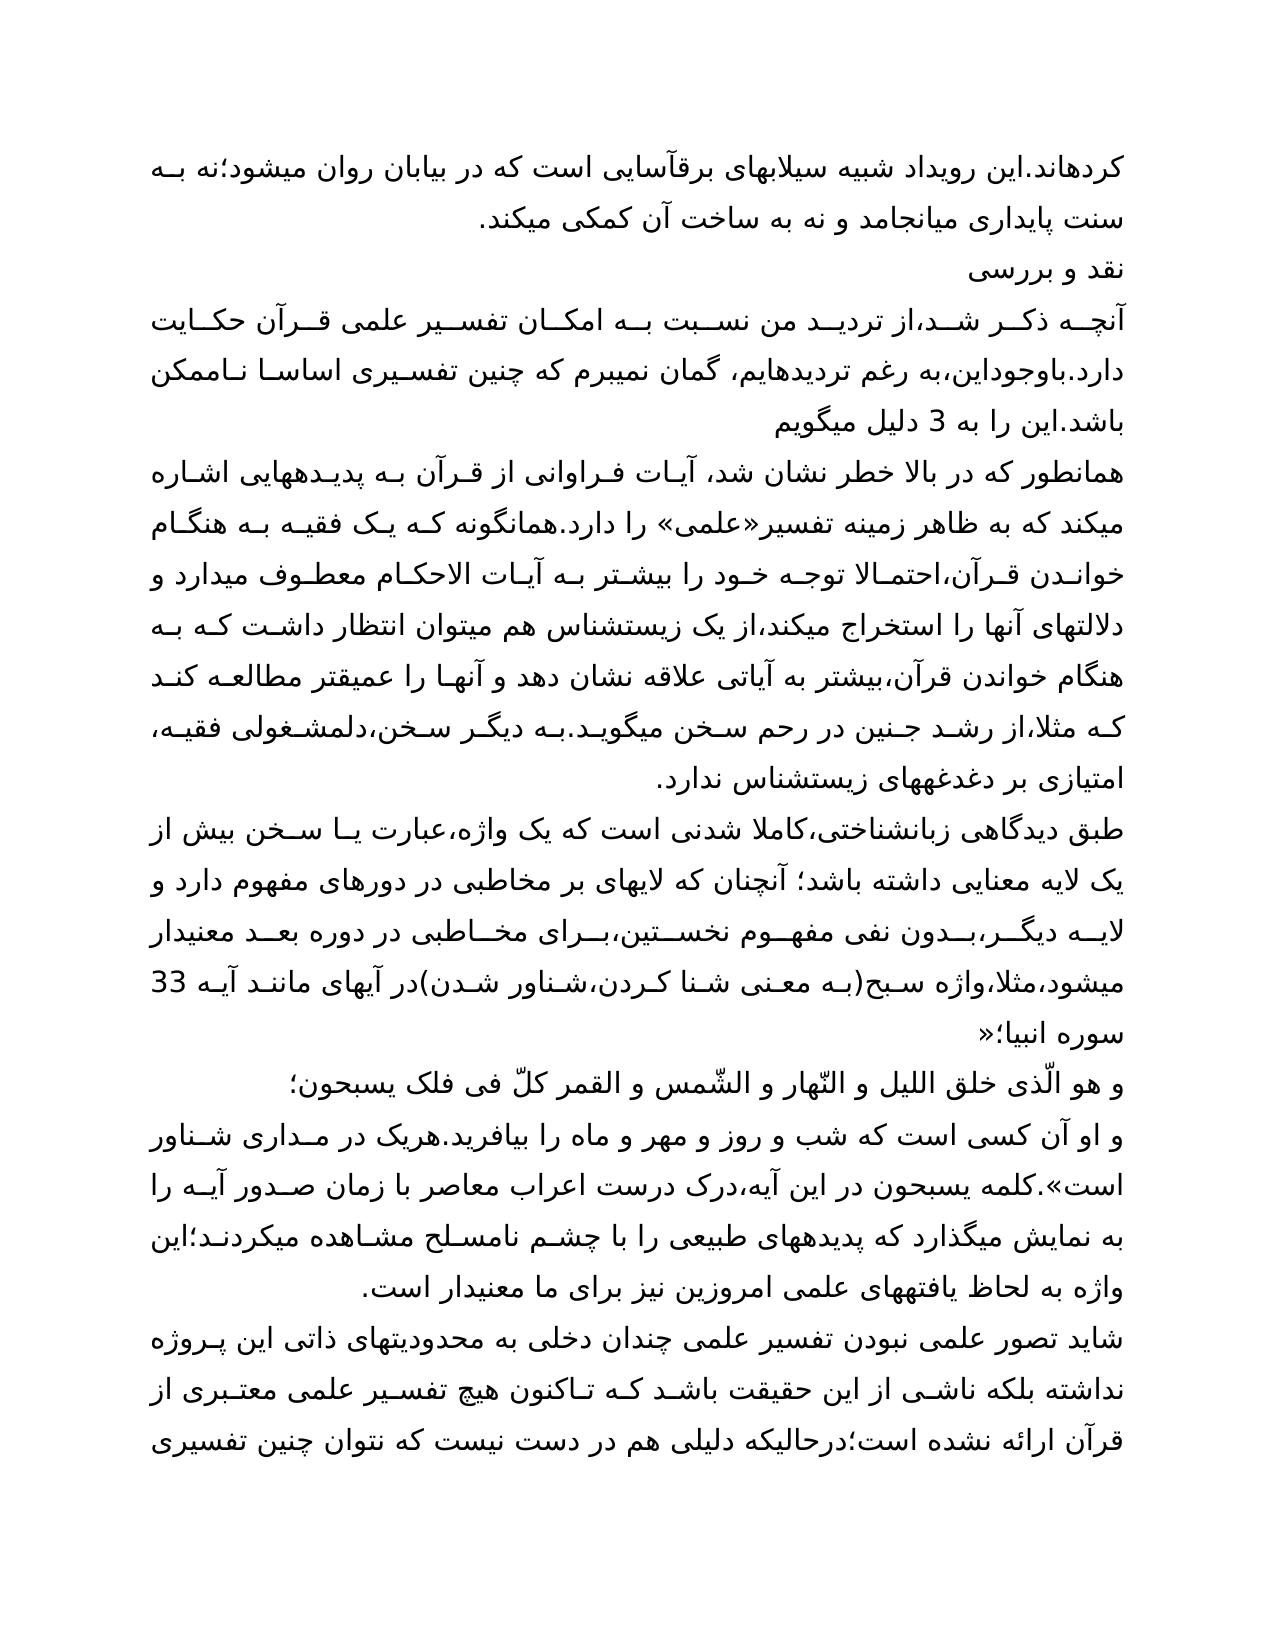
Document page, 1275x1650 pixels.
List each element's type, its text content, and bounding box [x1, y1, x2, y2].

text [150, 1322, 1125, 1457]
text و او آن کسی است که شب و روز و مهر و ماه را بیافرید.هریک در مداری شناور است».کلمه یسبحون در این آیه،درک‏ درست اعراب معاصر با زمان صدور آیه را به‏ نمایش می‏گذارد که پدیده‏های طبیعی را با چشم نامسلح مشاهده می‏کردند؛این واژه‏ به لحاظ یافته‏های علمی امروزین نیز برای‏ ما معنی‏دار است. [150, 1118, 1125, 1304]
text طبق دیدگاهی زبان‏شناختی،کاملا شدنی است که یک واژه،عبارت یا سخن‏ بیش از یک لایه معنایی داشته باشد؛ آن‏چنان که لایه‏ای بر مخاطبی در دوره‏ای مفهوم دارد و لایه دیگر،بدون نفی‏ مفهوم نخستین،برای مخاطبی در دوره‏ بعد معنی‏دار می‏شود،مثلا،واژه سبح(به‏ معنی شنا کردن،شناور شدن)در آیه‏ای‏ مانند آیه 33 سوره انبیا؛« [150, 812, 1125, 1050]
text نقد و بررسی [150, 252, 1125, 286]
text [150, 150, 1125, 235]
text آنچه ذکر شد،از تردید من نسبت‏ به امکان تفسیر علمی قرآن حکایت‏ دارد.باوجوداین،به رغم تردیدهایم، گمان نمی‏برم که چنین تفسیری‏ اساسا ناممکن باشد.این را به 3 دلیل‏ می‏گویم [150, 303, 1125, 439]
text همان‏طور که در بالا خطر نشان شد، آیات فراوانی از قرآن به پدیده‏هایی اشاره‏ می‏کند که به ظاهر زمینه تفسیر«علمی» را دارد.همان‏گونه که یک فقیه به هنگام‏ خواندن قرآن،احتمالا توجه خود را بیشتر به آیات الاحکام معطوف می‏دارد و دلالت‏های آنها را استخراج می‏کند،از یک‏ زیست‏شناس هم می‏توان انتظار داشت که‏ به هنگام خواندن قرآن،بیشتر به آیاتی‏ علاقه نشان دهد و آنها را عمیق‏تر مطالعه‏ کند که مثلا،از رشد جنین در رحم سخن‏ می‏گوید.به دیگر سخن،دل‏مشغولی فقیه، امتیازی بر دغدغه‏های زیست‏شناس ندارد. [150, 456, 1125, 795]
text و هو الّذی خلق‏ اللیل و النّهار و الشّمس و القمر کلّ فی فلک‏ یسبحون؛ [150, 1067, 1125, 1101]
